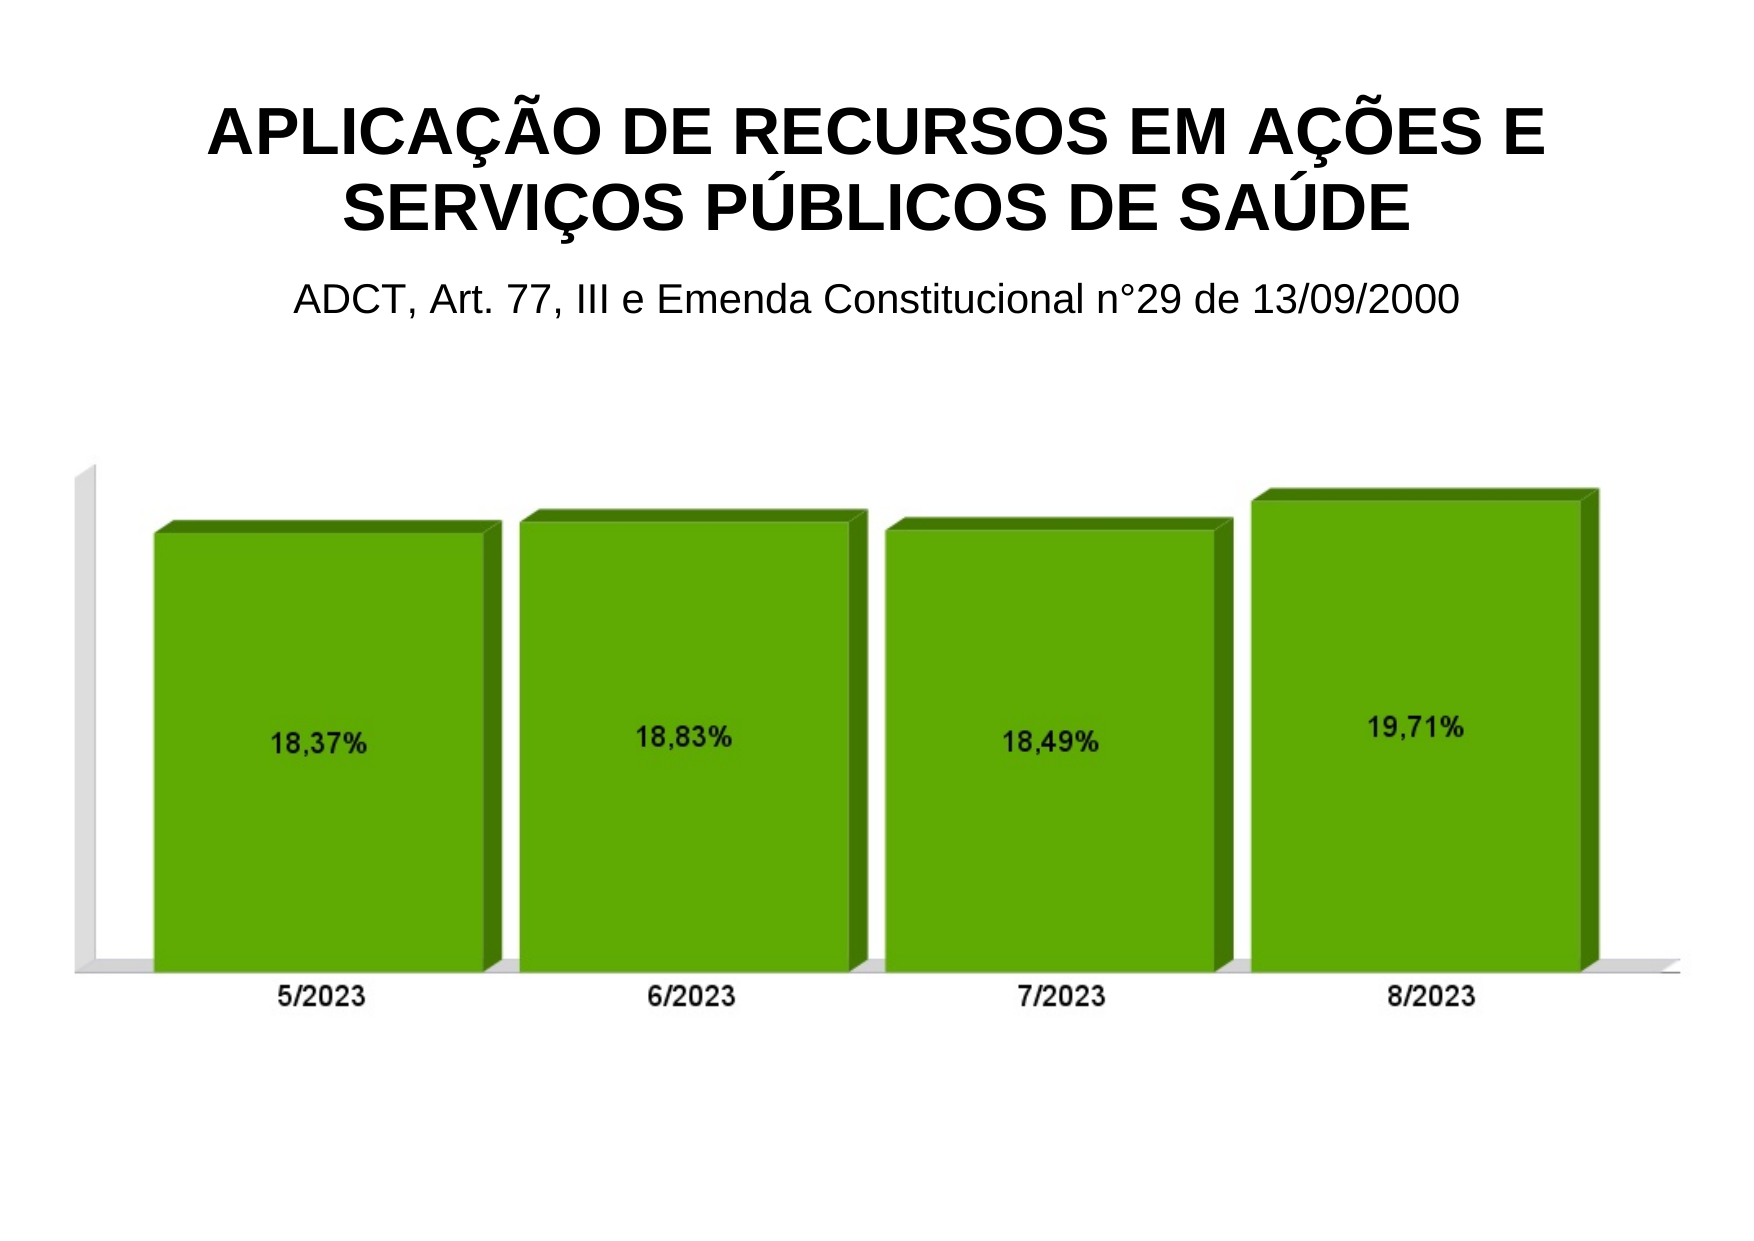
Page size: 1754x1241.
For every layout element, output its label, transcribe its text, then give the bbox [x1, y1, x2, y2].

picture [62, 455, 1692, 1026]
text APLICAÇÃO DE RECURSOS EM AÇÕES E SERVIÇOS PÚBLICOS DE SAÚDE [62, 92, 1691, 245]
text ADCT, Art. 77, III e Emenda Constitucional n°29 de 13/09/2000 [62, 274, 1691, 322]
